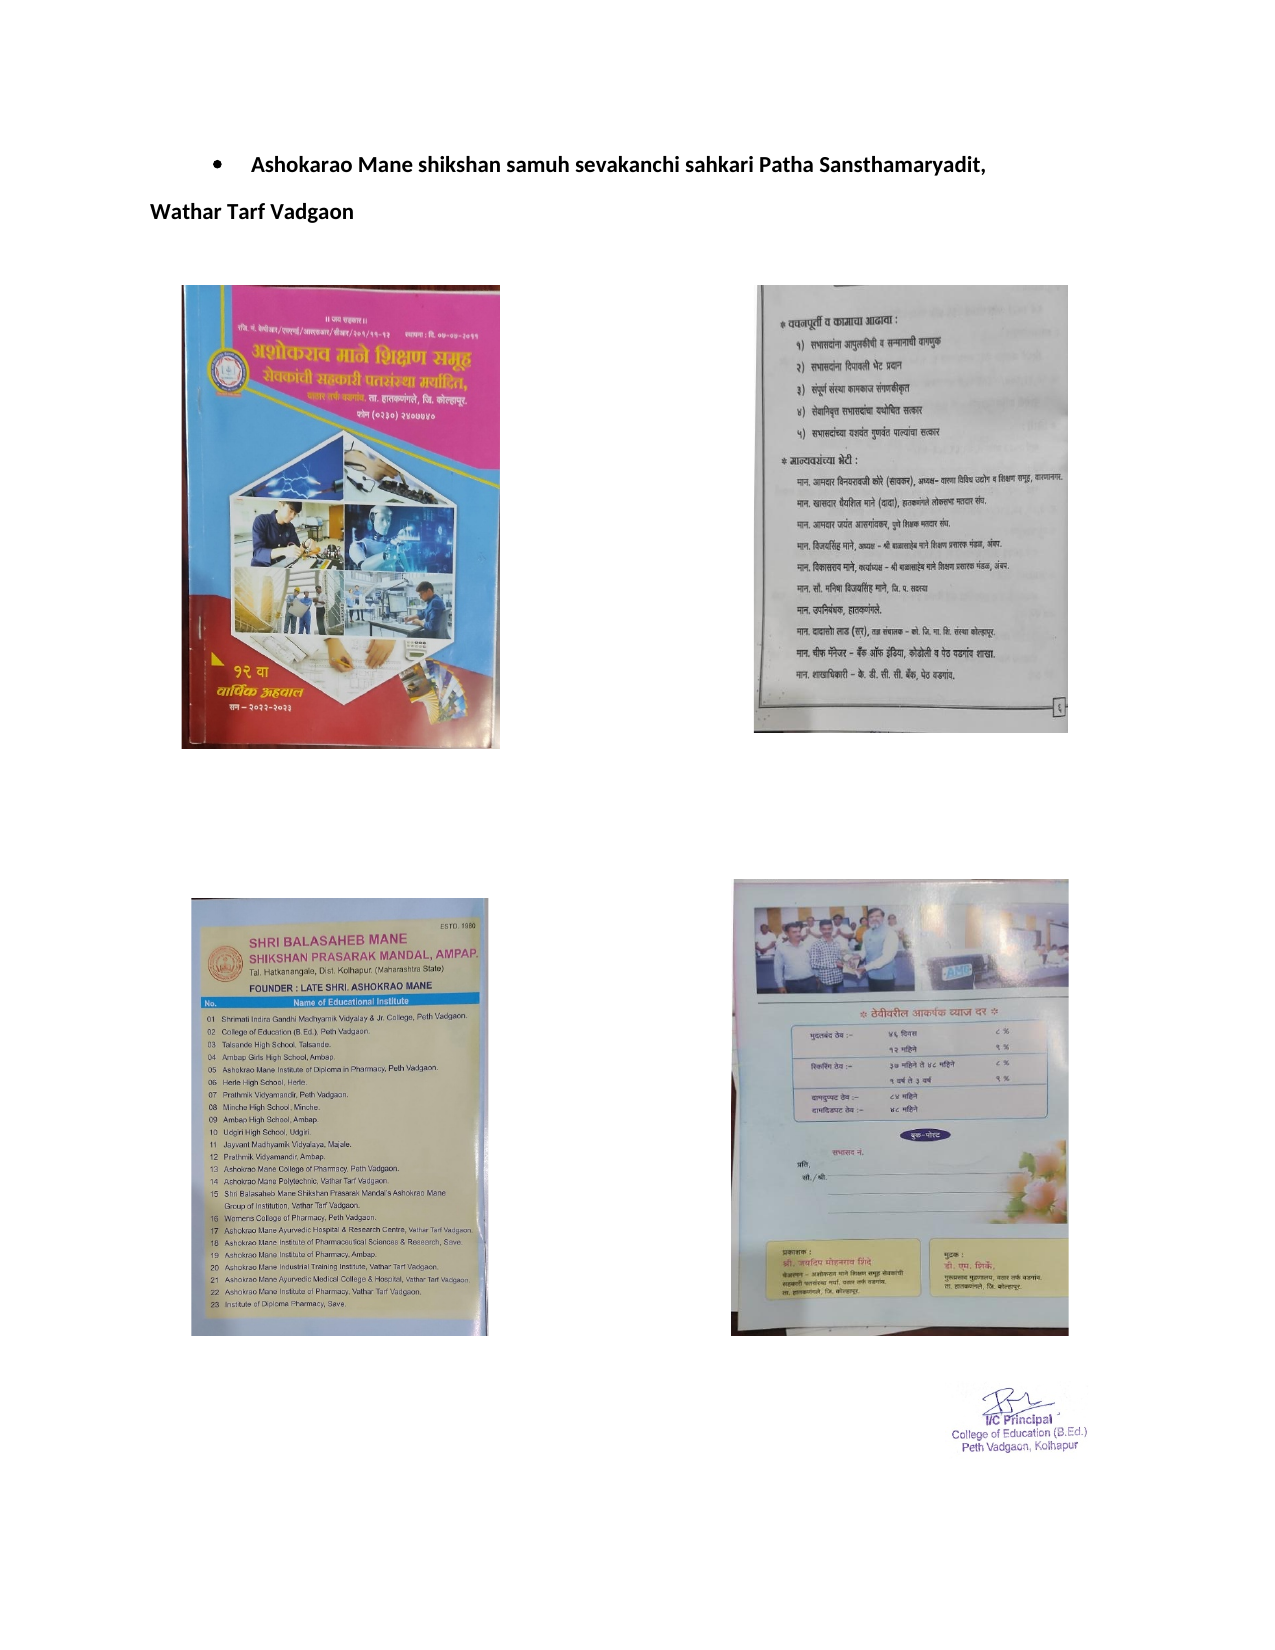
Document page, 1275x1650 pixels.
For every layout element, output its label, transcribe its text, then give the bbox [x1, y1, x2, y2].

list Ashokarao Mane shikshan samuh sevakanchi sahkari Patha Sansthamaryadit, [213, 150, 1125, 178]
picture [731, 879, 1069, 1336]
picture [753, 285, 1068, 733]
picture [191, 898, 489, 1336]
picture [181, 285, 500, 749]
picture [945, 1381, 1090, 1459]
text Wathar Tarf Vadgaon [150, 197, 1125, 225]
